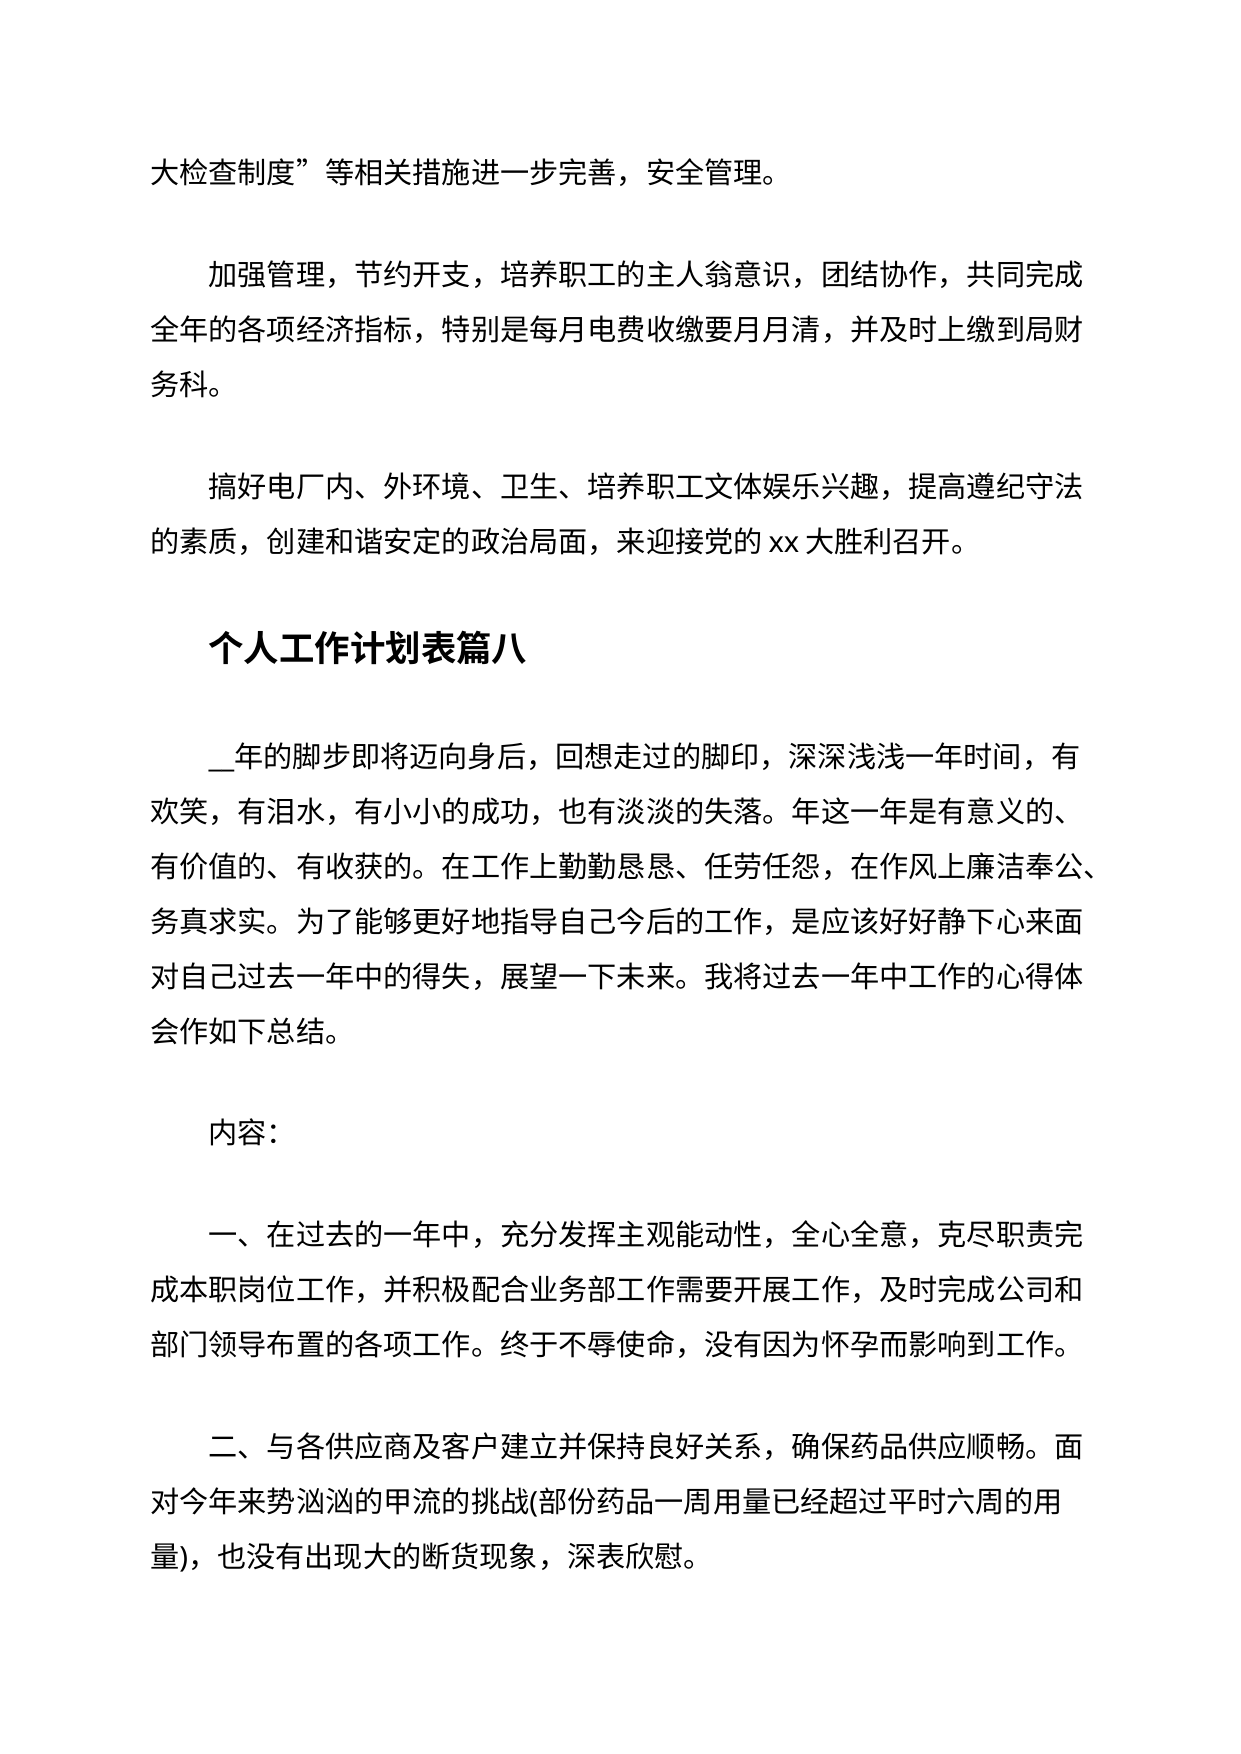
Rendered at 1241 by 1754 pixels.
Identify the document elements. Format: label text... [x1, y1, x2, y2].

text 一、在过去的一年中，充分发挥主观能动性，全心全意，克尽职责完成本职岗位工作，并积极配合业务部工作需要开展工作，及时完成公司和部门领导布置的各项工作。终于不辱使命，没有因为怀孕而影响到工作。 [150, 1212, 1090, 1364]
text 个人工作计划表篇八 [150, 620, 1090, 671]
text 二、与各供应商及客户建立并保持良好关系，确保药品供应顺畅。面对今年来势汹汹的甲流的挑战(部份药品一周用量已经超过平时六周的用量)，也没有出现大的断货现象，深表欣慰。 [150, 1423, 1090, 1576]
text 加强管理，节约开支，培养职工的主人翁意识，团结协作，共同完成全年的各项经济指标，特别是每月电费收缴要月月清，并及时上缴到局财务科。 [150, 252, 1090, 404]
text 内容： [150, 1110, 1090, 1152]
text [150, 150, 1090, 192]
text __年的脚步即将迈向身后，回想走过的脚印，深深浅浅一年时间，有欢笑，有泪水，有小小的成功，也有淡淡的失落。年这一年是有意义的、有价值的、有收获的。在工作上勤勤恳恳、任劳任怨，在作风上廉洁奉公、务真求实。为了能够更好地指导自己今后的工作，是应该好好静下心来面对自己过去一年中的得失，展望一下未来。我将过去一年中工作的心得体会作如下总结。 [150, 734, 1090, 1051]
text 搞好电厂内、外环境、卫生、培养职工文体娱乐兴趣，提高遵纪守法的素质，创建和谐安定的政治局面，来迎接党的xx大胜利召开。 [150, 463, 1090, 561]
